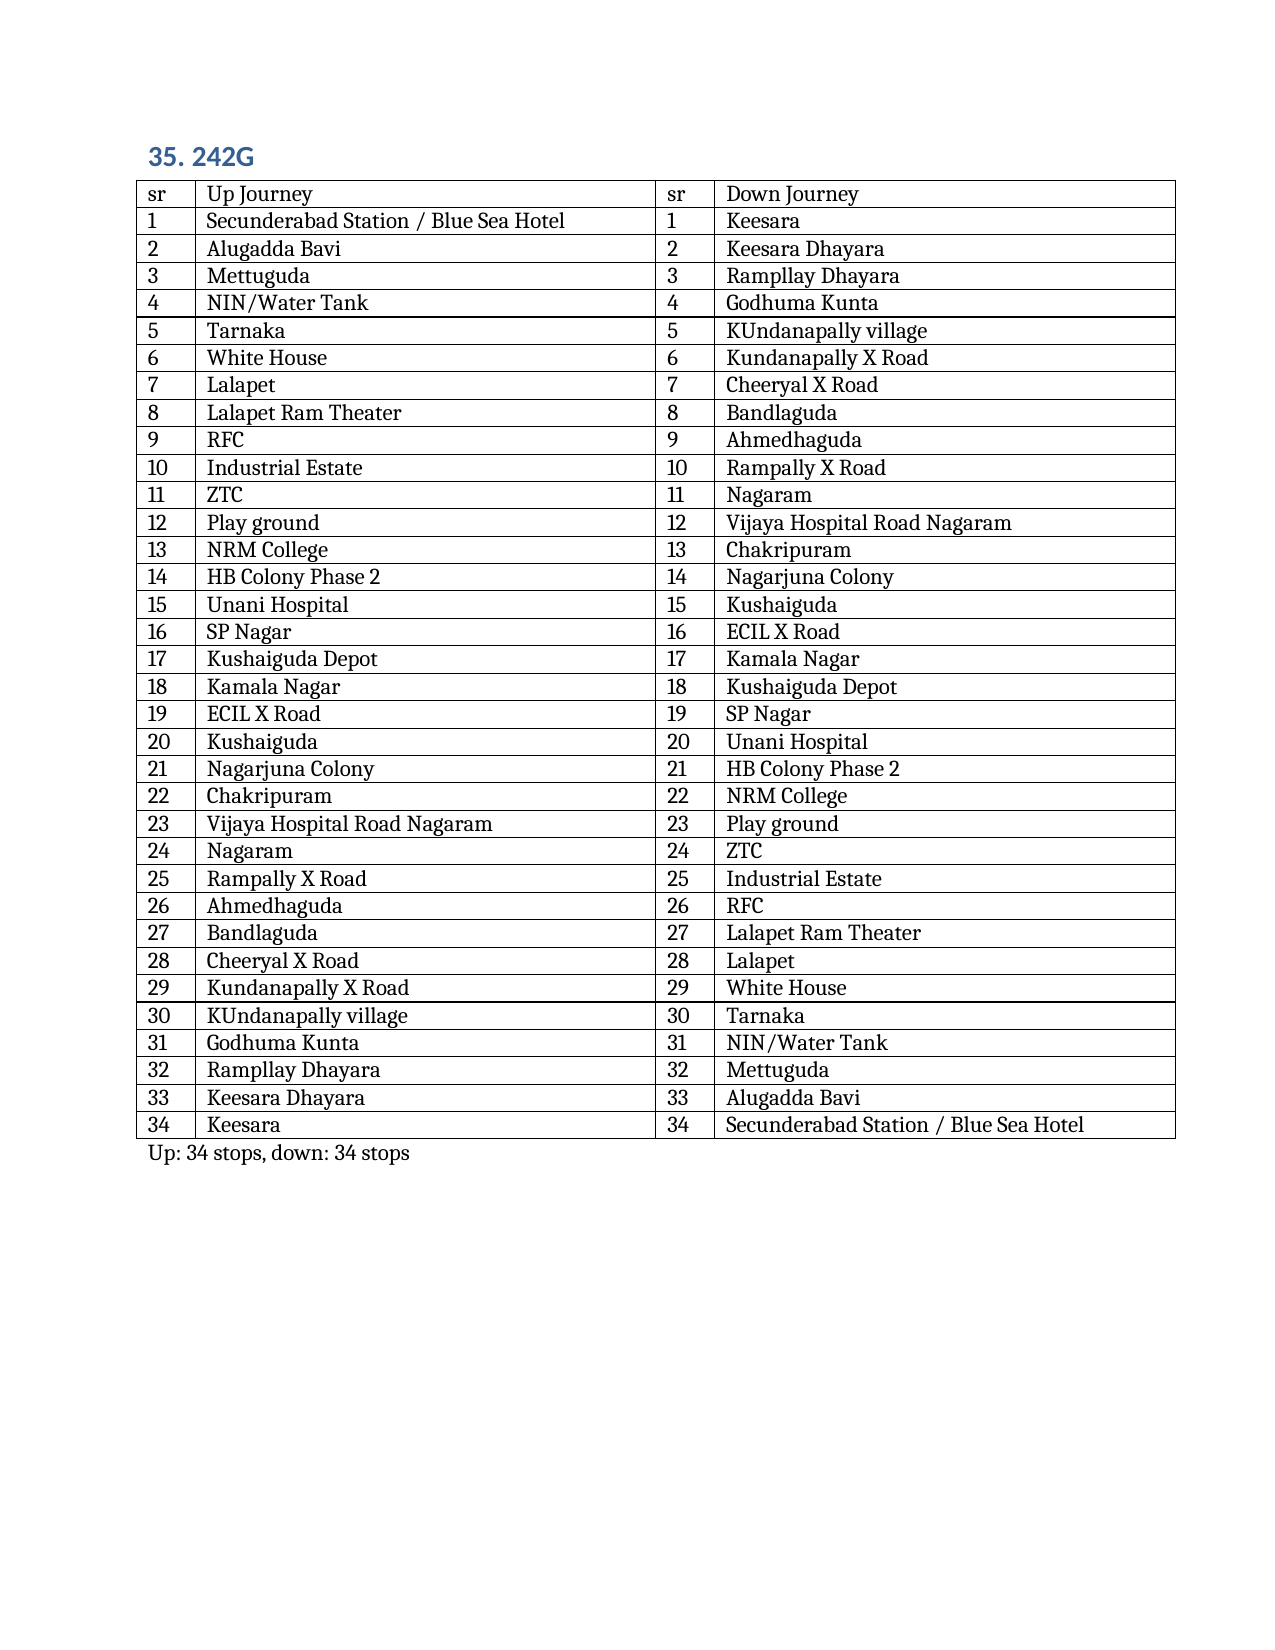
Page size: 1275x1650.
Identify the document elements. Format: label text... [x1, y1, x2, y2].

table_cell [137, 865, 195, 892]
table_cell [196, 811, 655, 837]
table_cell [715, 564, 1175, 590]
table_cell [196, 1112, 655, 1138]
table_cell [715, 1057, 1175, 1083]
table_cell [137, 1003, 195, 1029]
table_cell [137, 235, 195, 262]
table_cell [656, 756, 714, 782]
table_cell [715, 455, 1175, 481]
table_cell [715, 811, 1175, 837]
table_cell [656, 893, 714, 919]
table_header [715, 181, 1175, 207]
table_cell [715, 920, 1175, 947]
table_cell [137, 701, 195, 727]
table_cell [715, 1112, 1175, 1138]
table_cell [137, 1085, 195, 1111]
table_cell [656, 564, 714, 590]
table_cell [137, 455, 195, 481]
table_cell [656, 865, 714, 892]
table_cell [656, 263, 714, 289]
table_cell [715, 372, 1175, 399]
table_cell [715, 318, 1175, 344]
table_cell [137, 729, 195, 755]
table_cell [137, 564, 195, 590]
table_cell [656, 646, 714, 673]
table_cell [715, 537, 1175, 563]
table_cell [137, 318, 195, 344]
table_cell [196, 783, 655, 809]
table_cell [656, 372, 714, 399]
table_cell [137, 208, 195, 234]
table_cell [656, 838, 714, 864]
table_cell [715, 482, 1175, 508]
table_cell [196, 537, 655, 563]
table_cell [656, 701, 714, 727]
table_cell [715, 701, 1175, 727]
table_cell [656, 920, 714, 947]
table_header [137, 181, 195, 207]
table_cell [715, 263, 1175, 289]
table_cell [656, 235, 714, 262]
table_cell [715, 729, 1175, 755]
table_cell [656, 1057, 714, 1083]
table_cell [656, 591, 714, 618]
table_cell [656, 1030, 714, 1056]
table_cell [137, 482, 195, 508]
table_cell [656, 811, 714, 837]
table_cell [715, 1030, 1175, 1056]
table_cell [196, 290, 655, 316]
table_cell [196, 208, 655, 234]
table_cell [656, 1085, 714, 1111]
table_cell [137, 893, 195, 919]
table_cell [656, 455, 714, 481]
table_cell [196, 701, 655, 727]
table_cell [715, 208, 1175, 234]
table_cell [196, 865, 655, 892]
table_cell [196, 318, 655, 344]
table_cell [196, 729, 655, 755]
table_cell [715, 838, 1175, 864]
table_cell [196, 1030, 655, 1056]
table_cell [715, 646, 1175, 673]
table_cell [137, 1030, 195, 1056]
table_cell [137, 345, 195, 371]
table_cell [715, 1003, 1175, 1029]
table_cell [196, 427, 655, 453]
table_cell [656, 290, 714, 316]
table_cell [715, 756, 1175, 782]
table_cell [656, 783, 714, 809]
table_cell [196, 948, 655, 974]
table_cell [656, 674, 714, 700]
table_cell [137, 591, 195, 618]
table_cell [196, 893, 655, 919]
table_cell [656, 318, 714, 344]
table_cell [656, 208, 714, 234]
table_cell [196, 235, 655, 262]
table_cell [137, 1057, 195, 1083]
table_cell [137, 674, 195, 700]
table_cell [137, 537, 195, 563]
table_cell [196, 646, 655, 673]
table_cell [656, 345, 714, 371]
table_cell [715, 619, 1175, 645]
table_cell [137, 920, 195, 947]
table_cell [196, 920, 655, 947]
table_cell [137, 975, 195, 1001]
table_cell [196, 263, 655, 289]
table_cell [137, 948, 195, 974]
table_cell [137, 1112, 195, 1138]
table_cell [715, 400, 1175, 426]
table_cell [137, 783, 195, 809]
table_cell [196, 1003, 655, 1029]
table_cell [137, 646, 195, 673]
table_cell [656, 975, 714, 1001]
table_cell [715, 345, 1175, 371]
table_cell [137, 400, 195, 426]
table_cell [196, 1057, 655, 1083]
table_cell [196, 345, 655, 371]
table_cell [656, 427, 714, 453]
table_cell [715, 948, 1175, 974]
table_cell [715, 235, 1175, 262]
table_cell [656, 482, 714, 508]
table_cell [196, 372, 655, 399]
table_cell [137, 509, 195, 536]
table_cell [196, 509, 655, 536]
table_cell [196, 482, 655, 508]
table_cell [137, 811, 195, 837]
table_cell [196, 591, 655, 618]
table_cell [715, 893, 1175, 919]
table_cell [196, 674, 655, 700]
subtitle 35. 242G [148, 138, 1186, 174]
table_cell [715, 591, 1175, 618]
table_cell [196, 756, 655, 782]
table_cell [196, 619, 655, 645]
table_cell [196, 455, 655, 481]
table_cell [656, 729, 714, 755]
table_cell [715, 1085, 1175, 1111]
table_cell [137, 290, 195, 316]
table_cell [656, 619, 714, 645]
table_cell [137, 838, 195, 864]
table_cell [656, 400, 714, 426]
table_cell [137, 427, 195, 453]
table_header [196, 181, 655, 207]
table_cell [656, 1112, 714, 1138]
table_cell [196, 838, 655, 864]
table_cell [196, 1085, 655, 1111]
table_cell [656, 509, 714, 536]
text Up: 34 stops, down: 34 stops [148, 1139, 1186, 1166]
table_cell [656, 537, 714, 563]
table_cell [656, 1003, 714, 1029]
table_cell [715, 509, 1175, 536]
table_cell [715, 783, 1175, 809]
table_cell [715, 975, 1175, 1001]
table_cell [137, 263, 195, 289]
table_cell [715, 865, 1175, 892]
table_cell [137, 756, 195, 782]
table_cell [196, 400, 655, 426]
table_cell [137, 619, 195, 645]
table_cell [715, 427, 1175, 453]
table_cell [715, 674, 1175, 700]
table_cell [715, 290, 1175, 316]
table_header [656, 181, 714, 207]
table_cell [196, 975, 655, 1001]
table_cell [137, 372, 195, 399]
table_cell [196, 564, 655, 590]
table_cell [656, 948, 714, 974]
